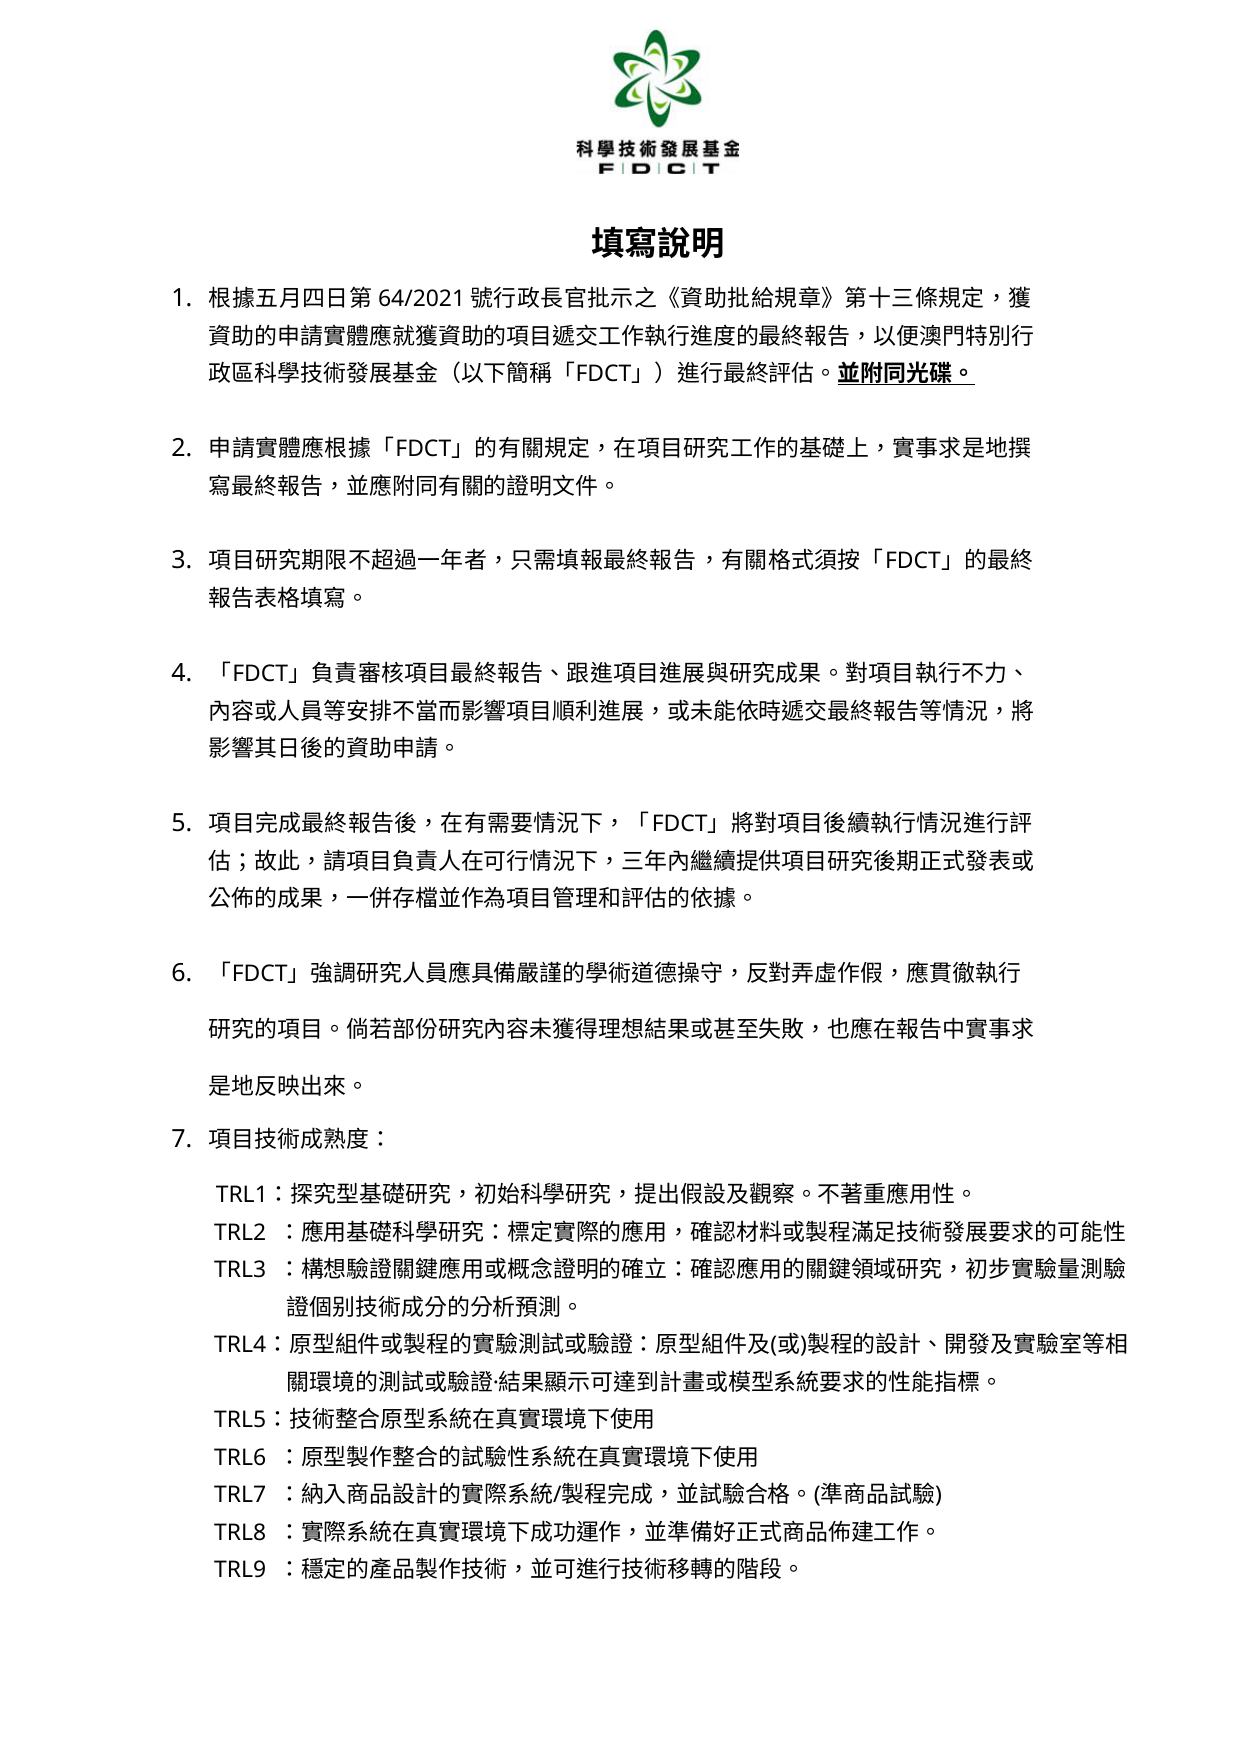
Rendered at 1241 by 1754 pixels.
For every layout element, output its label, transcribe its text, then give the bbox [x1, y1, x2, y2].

text TRL3 ：構想驗證關鍵應用或概念證明的確立：確認應用的關鍵領域研究，初步實驗量測驗證個别技術成分的分析預測。 [214, 1249, 1144, 1324]
text TRL2 ：應用基礎科學研究：標定實際的應用，確認材料或製程滿足技術發展要求的可能性 [214, 1211, 1144, 1249]
list 項目技術成熟度： [171, 1119, 1034, 1157]
list 項目研究期限不超過一年者，只需填報最終報告，有關格式須按「FDCT」的最終報告表格填寫。 [171, 540, 1034, 615]
list 根據五月四日第64/2021號行政長官批示之《資助批給規章》第十三條規定，獲資助的申請實體應就獲資助的項目遞交工作執行進度的最終報告，以便澳門特別行政區科學技術發展基金（以下簡稱「FDCT」）進行最終評估。並附同光碟。 [171, 278, 1034, 390]
text TRL6 ：原型製作整合的試驗性系統在真實環境下使用 [214, 1436, 1144, 1474]
list 「FDCT」強調研究人員應具備嚴謹的學術道德操守，反對弄虛作假，應貫徹執行研究的項目。倘若部份研究內容未獲得理想結果或甚至失敗，也應在報告中實事求是地反映出來。 [171, 953, 1034, 1103]
text TRL9 ：穩定的產品製作技術，並可進行技術移轉的階段。 [214, 1549, 1144, 1586]
text TRL5：技術整合原型系統在真實環境下使用 [214, 1399, 1144, 1436]
list 「FDCT」負責審核項目最終報告、跟進項目進展與研究成果。對項目執行不力、內容或人員等安排不當而影響項目順利進展，或未能依時遞交最終報告等情況，將影響其日後的資助申請。 [171, 653, 1034, 765]
text TRL7 ：納入商品設計的實際系統/製程完成，並試驗合格。(準商品試驗) [214, 1474, 1144, 1511]
text 填寫說明 [171, 203, 1144, 278]
list 項目完成最終報告後，在有需要情況下，「FDCT」將對項目後續執行情況進行評估；故此，請項目負責人在可行情況下，三年內繼續提供項目研究後期正式發表或公佈的成果，一併存檔並作為項目管理和評估的依據。 [171, 803, 1034, 915]
text TRL1：探究型基礎研究，初始科學研究，提出假設及觀察。不著重應用性。 [216, 1174, 1144, 1211]
list 申請實體應根據「FDCT」的有關規定，在項目研究工作的基礎上，實事求是地撰寫最終報告，並應附同有關的證明文件。 [171, 428, 1034, 503]
text TRL8 ：實際系統在真實環境下成功運作，並準備好正式商品佈建工作。 [214, 1511, 1144, 1549]
text TRL4：原型組件或製程的實驗測試或驗證：原型組件及(或)製程的設計、開發及實驗室等相關環境的測試或驗證·結果顯示可達到計畫或模型系統要求的性能指標。 [214, 1324, 1144, 1399]
